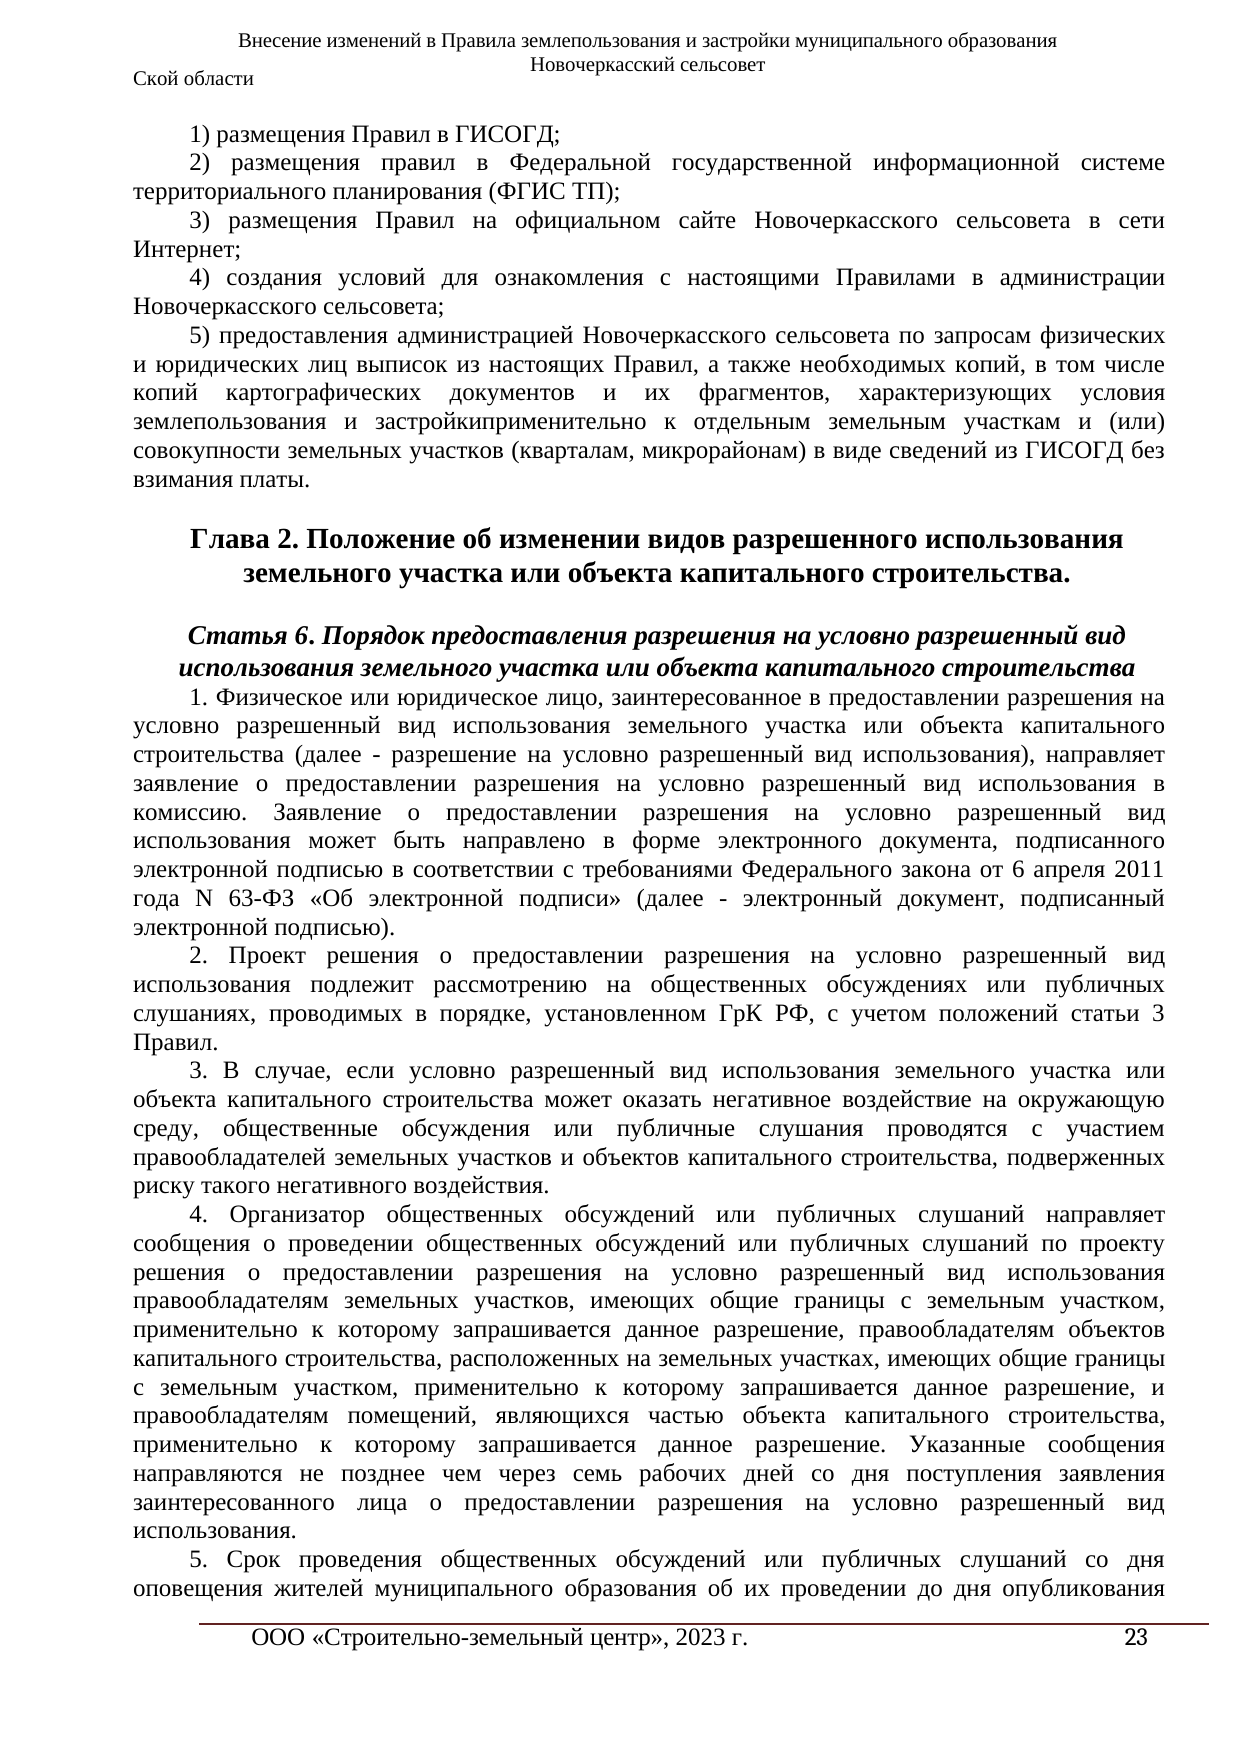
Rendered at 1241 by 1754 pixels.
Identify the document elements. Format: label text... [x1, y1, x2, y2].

text 3) размещения Правил на официальном сайте Новочеркасского сельсовета в сети Интернет; [133, 205, 1166, 262]
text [133, 1544, 1166, 1602]
subtitle Статья 6. Порядок предоставления разрешения на условно разрешенный вид использования земельного участка или объекта капитального строительства [148, 619, 1166, 682]
text 1. Физическое или юридическое лицо, заинтересованное в предоставлении разрешения на условно разрешенный вид использования земельного участка или объекта капитального строительства (далее - разрешение на условно разрешенный вид использования), направляет заявление о предоставлении разрешения на условно разрешенный вид использования в комиссию. Заявление о предоставлении разрешения на условно разрешенный вид использования может быть направлено в форме электронного документа, подписанного электронной подписью в соответствии с требованиями Федерального закона от 6 апреля 2011 года N 63-ФЗ «Об электронной подписи» (далее - электронный документ, подписанный электронной подписью). [133, 682, 1166, 941]
text 5) предоставления администрацией Новочеркасского сельсовета по запросам физических и юридических лиц выписок из настоящих Правил, а также необходимых копий, в том числе копий картографических документов и их фрагментов, характеризующих условия землепользования и застройкиприменительно к отдельным земельным участкам и (или) совокупности земельных участков (кварталам, микрорайонам) в виде сведений из ГИСОГД без взимания платы. [133, 320, 1166, 492]
subtitle Глава 2. Положение об изменении видов разрешенного использования земельного участка или объекта капитального строительства. [148, 521, 1166, 588]
text 2) размещения правил в Федеральной государственной информационной системе территориального планирования (ФГИС ТП); [133, 147, 1166, 205]
text 4) создания условий для ознакомления с настоящими Правилами в администрации Новочеркасского сельсовета; [133, 262, 1166, 320]
text 1) размещения Правил в ГИСОГД; [133, 119, 1166, 147]
text 4. Организатор общественных обсуждений или публичных слушаний направляет сообщения о проведении общественных обсуждений или публичных слушаний по проекту решения о предоставлении разрешения на условно разрешенный вид использования правообладателям земельных участков, имеющих общие границы с земельным участком, применительно к которому запрашивается данное разрешение, правообладателям объектов капитального строительства, расположенных на земельных участках, имеющих общие границы с земельным участком, применительно к которому запрашивается данное разрешение, и правообладателям помещений, являющихся частью объекта капитального строительства, применительно к которому запрашивается данное разрешение. Указанные сообщения направляются не позднее чем через семь рабочих дней со дня поступления заявления заинтересованного лица о предоставлении разрешения на условно разрешенный вид использования. [133, 1199, 1166, 1544]
text 2. Проект решения о предоставлении разрешения на условно разрешенный вид использования подлежит рассмотрению на общественных обсуждениях или публичных слушаниях, проводимых в порядке, установленном ГрК РФ, с учетом положений статьи 3 Правил. [133, 941, 1166, 1056]
text 3. В случае, если условно разрешенный вид использования земельного участка или объекта капитального строительства может оказать негативное воздействие на окружающую среду, общественные обсуждения или публичные слушания проводятся с участием правообладателей земельных участков и объектов капитального строительства, подверженных риску такого негативного воздействия. [133, 1056, 1166, 1199]
